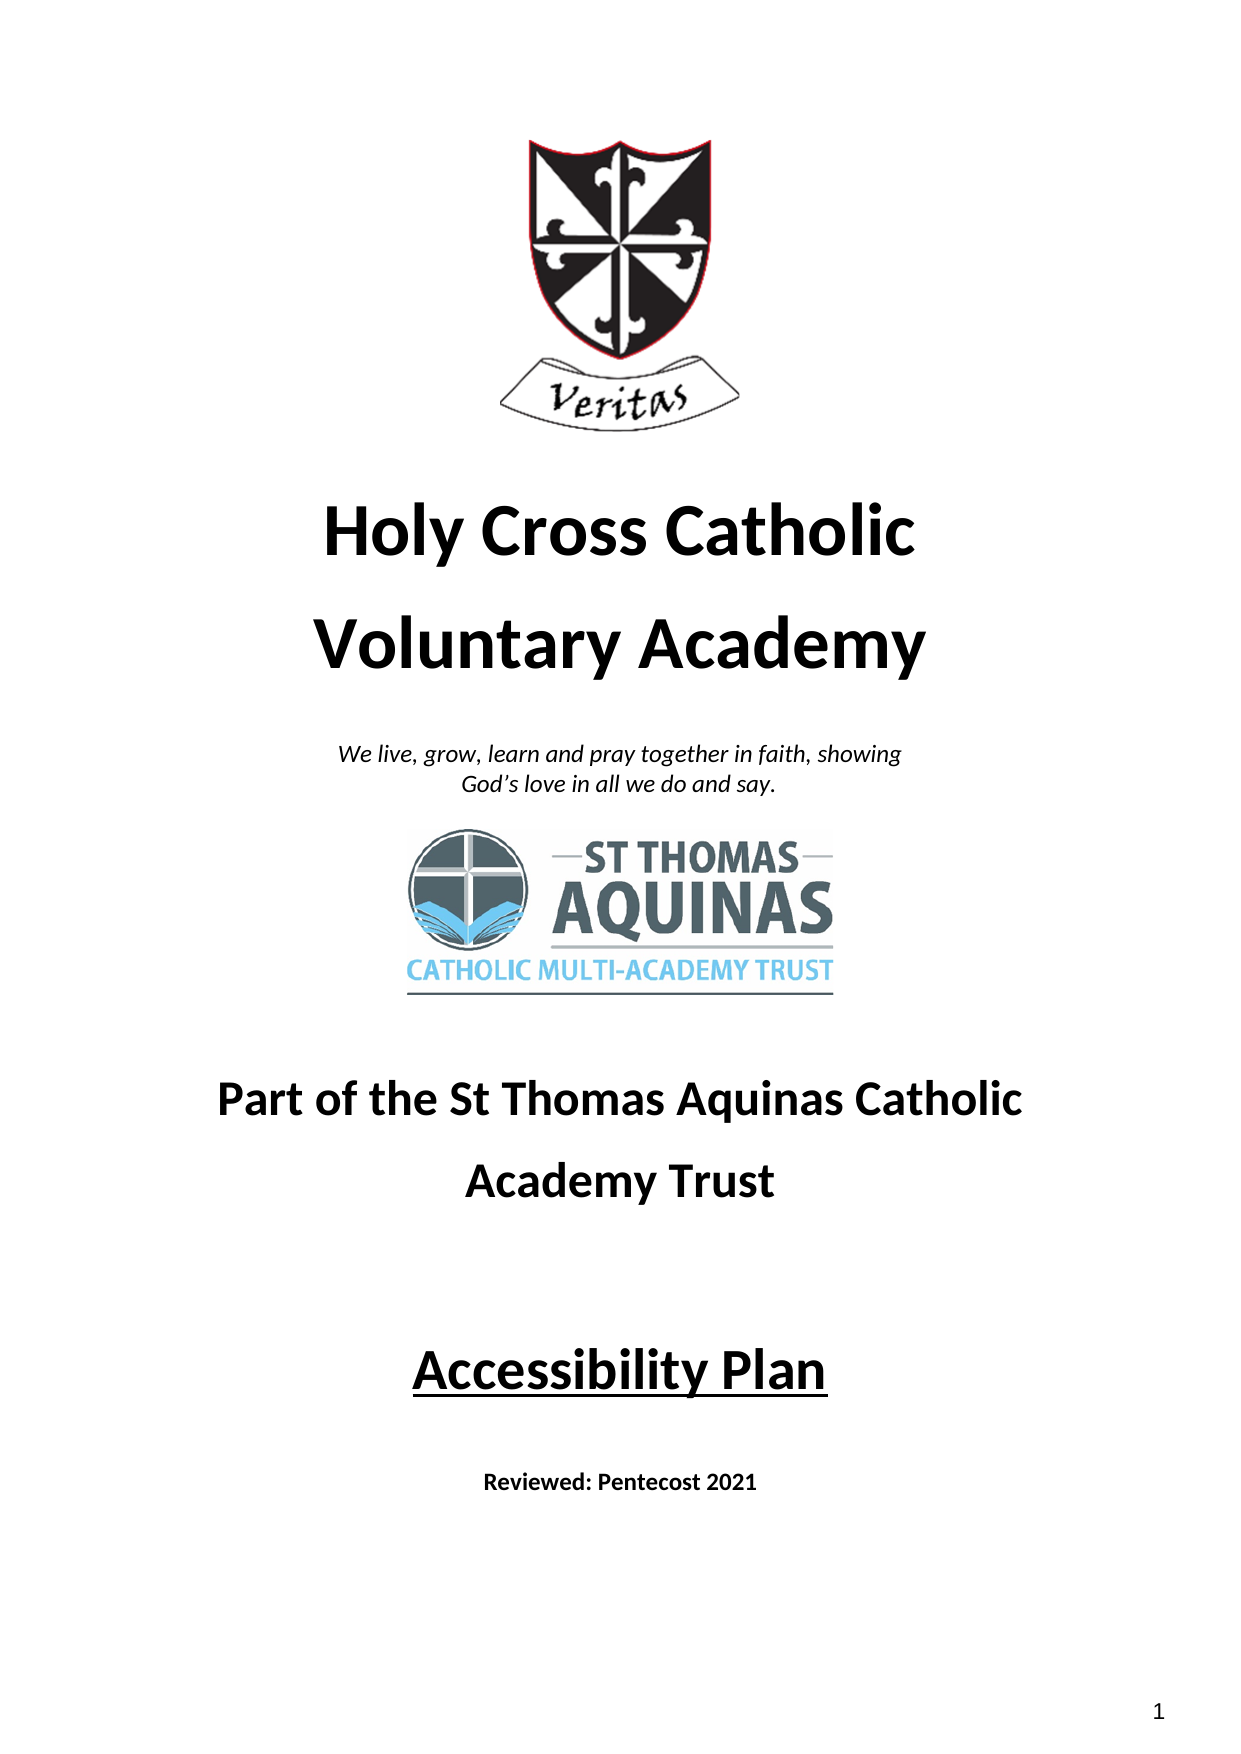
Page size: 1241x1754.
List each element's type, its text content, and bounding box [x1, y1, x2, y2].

text Part of the St Thomas Aquinas Catholic [75, 1067, 1165, 1128]
text Reviewed: Pentecost 2021 [75, 1466, 1165, 1497]
text Accessibility Plan [75, 1333, 1165, 1404]
text We live, grow, learn and pray together in faith, showing [75, 738, 1165, 769]
text God’s love in all we do and say. [75, 769, 1165, 799]
text Holy Cross Catholic [75, 483, 1165, 574]
text Voluntary Academy [75, 595, 1165, 687]
picture [498, 139, 739, 436]
text Academy Trust [75, 1148, 1165, 1209]
picture [406, 829, 834, 995]
